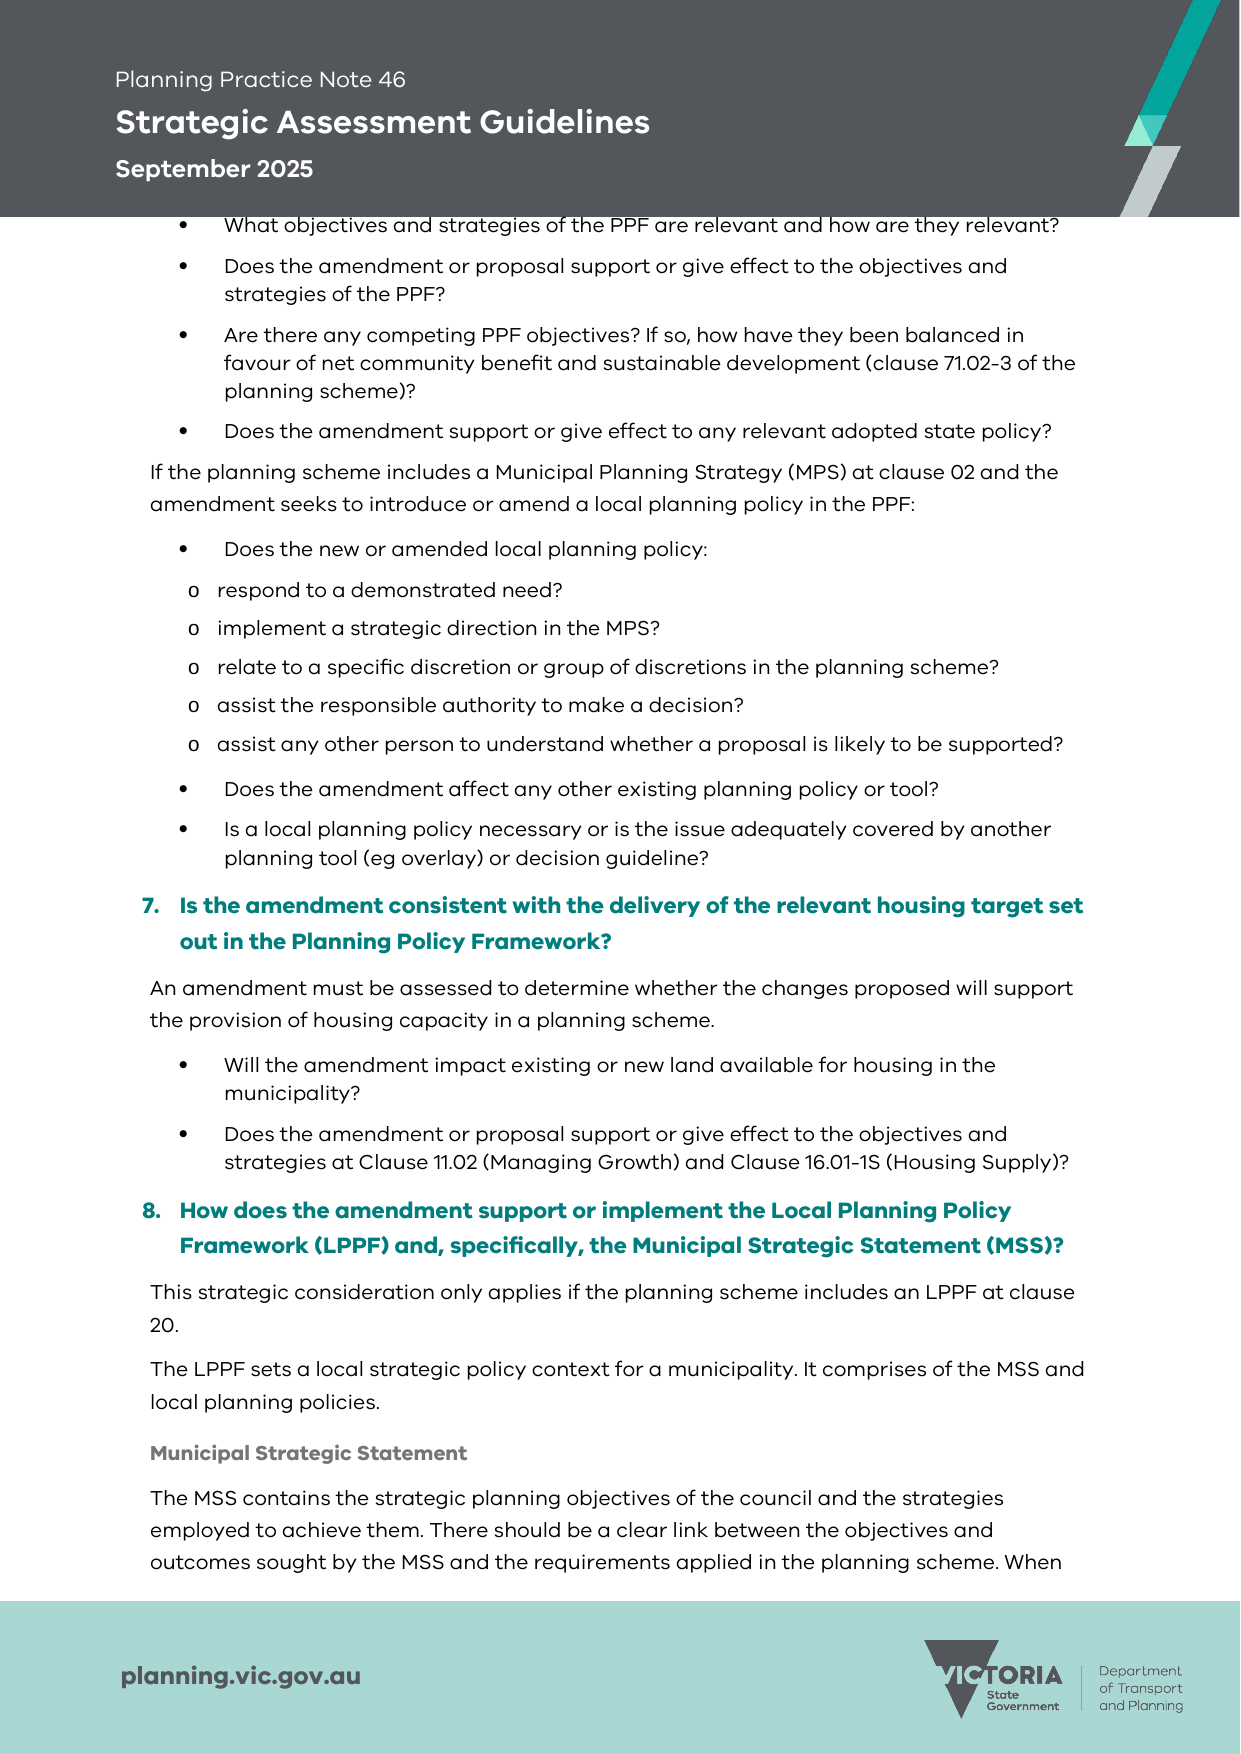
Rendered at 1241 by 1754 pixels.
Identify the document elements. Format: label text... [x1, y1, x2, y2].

list Are there any competing PPF objectives? If so, how have they been balanced in favour of net community benefit and sustainable development (clause 71.02-3 of the planning scheme)? [179, 321, 1090, 406]
text This strategic consideration only applies if the planning scheme includes an LPPF at clause 20. [150, 1279, 1090, 1339]
list Does the amendment or proposal support or give effect to the objectives and strategies at Clause 11.02 (Managing Growth) and Clause 16.01-1S (Housing Supply)? [179, 1120, 1090, 1177]
list Does the amendment affect any other existing planning policy or tool? [179, 775, 1090, 803]
text If the planning scheme includes a Municipal Planning Strategy (MPS) at clause 02 and the amendment seeks to introduce or amend a local planning policy in the PPF: [150, 459, 1090, 519]
picture [0, 0, 1240, 217]
list Does the amendment support or give effect to any relevant adopted state policy? [179, 418, 1090, 446]
list Does the new or amended local planning policy: [179, 536, 1090, 564]
subtitle Is the amendment consistent with the delivery of the relevant housing target set out in the Planning Policy Framework? [142, 891, 1090, 957]
list What objectives and strategies of the PPF are relevant and how are they relevant? [179, 212, 1090, 240]
list Does the amendment or proposal support or give effect to the objectives and strategies of the PPF? [179, 252, 1090, 309]
list assist the responsible authority to make a decision? [187, 692, 1090, 720]
list Is a local planning policy necessary or is the issue adequately covered by another planning tool (eg overlay) or decision guideline? [179, 816, 1090, 872]
list relate to a specific discretion or group of discretions in the planning scheme? [187, 653, 1090, 682]
text An amendment must be assessed to determine whether the changes proposed will support the provision of housing capacity in a planning scheme. [150, 974, 1090, 1035]
list respond to a demonstrated need? [187, 576, 1090, 604]
list assist any other person to understand whether a proposal is likely to be supported? [187, 731, 1090, 759]
picture [0, 1601, 1241, 1754]
text The LPPF sets a local strategic policy context for a municipality. It comprises of the MSS and local planning policies. [150, 1356, 1090, 1416]
list Will the amendment impact existing or new land available for housing in the municipality? [179, 1052, 1090, 1108]
list implement a strategic direction in the MPS? [187, 615, 1090, 643]
subtitle How does the amendment support or implement the Local Planning Policy Framework (LPPF) and, specifically, the Municipal Strategic Statement (MSS)? [142, 1195, 1090, 1262]
subtitle Municipal Strategic Statement [150, 1439, 1090, 1467]
